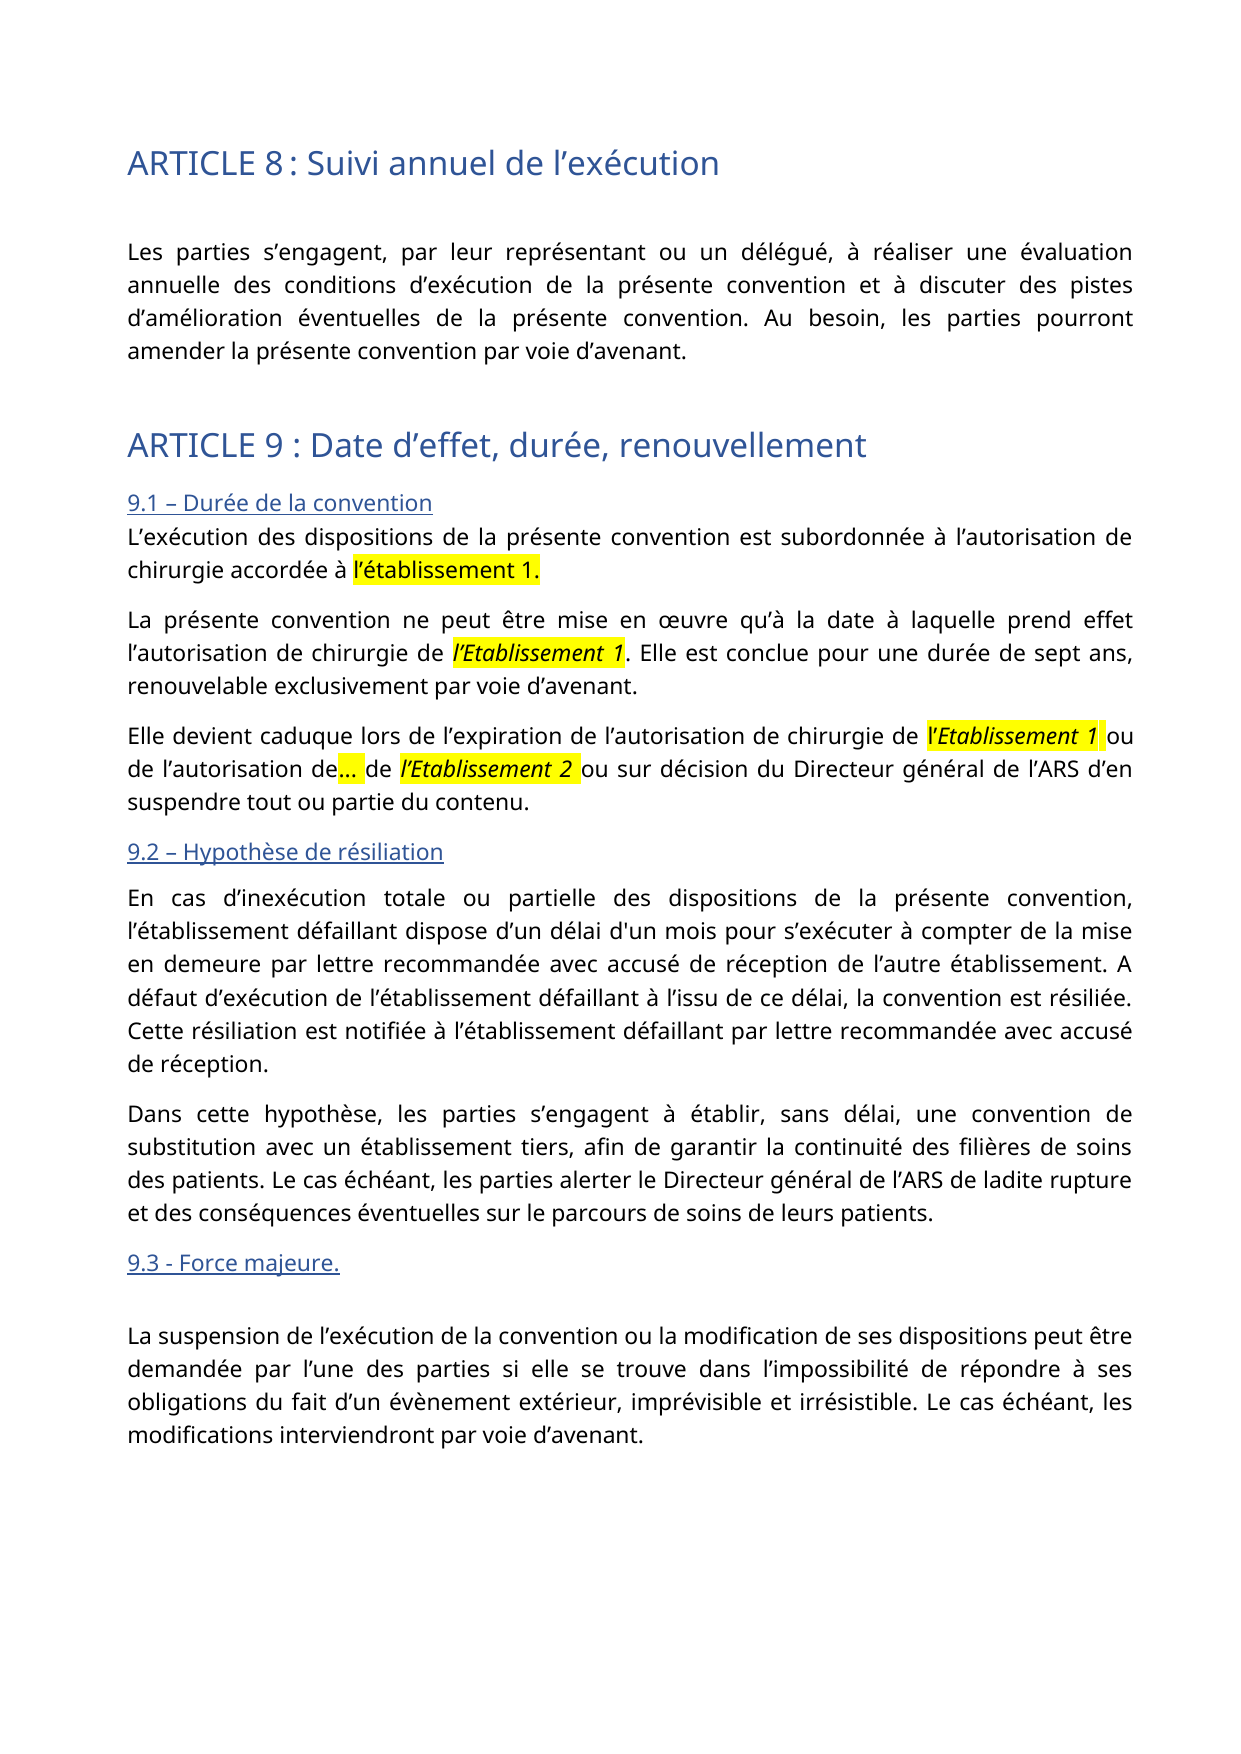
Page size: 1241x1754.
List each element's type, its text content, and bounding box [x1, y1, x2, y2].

text Les parties s’engagent, par leur représentant ou un délégué, à réaliser une évaluation annuelle des conditions d’exécution de la présente convention et à discuter des pistes d’amélioration éventuelles de la présente convention. Au besoin, les parties pourront amender la présente convention par voie d’avenant. [127, 236, 1134, 366]
text Elle devient caduque lors de l’expiration de l’autorisation de chirurgie de l’Etablissement 1 ou de l’autorisation de... de l’Etablissement 2 ou sur décision du Directeur général de l’ARS d’en suspendre tout ou partie du contenu. [127, 720, 1134, 817]
subtitle 9.2 – Hypothèse de résiliation [127, 836, 1134, 867]
text La suspension de l’exécution de la convention ou la modification de ses dispositions peut être demandée par l’une des parties si elle se trouve dans l’impossibilité de répondre à ses obligations du fait d’un évènement extérieur, imprévisible et irrésistible. Le cas échéant, les modifications interviendront par voie d’avenant. [127, 1320, 1134, 1450]
subtitle ARTICLE 8 : Suivi annuel de l’exécution [127, 139, 1134, 185]
text L’exécution des dispositions de la présente convention est subordonnée à l’autorisation de chirurgie accordée à l’établissement 1. [127, 521, 1134, 585]
subtitle 9.3 - Force majeure. [127, 1247, 1134, 1278]
text La présente convention ne peut être mise en œuvre qu’à la date à laquelle prend effet l’autorisation de chirurgie de l’Etablissement 1. Elle est conclue pour une durée de sept ans, renouvelable exclusivement par voie d’avenant. [127, 604, 1134, 701]
text Dans cette hypothèse, les parties s’engagent à établir, sans délai, une convention de substitution avec un établissement tiers, afin de garantir la continuité des filières de soins des patients. Le cas échéant, les parties alerter le Directeur général de l’ARS de ladite rupture et des conséquences éventuelles sur le parcours de soins de leurs patients. [127, 1097, 1134, 1228]
text ARTICLE 9 : Date d’effet, durée, renouvellement [127, 422, 1134, 468]
subtitle 9.1 – Durée de la convention [127, 487, 1134, 518]
text En cas d’inexécution totale ou partielle des dispositions de la présente convention, l’établissement défaillant dispose d’un délai d'un mois pour s’exécuter à compter de la mise en demeure par lettre recommandée avec accusé de réception de l’autre établissement. A défaut d’exécution de l’établissement défaillant à l’issu de ce délai, la convention est résiliée. Cette résiliation est notifiée à l’établissement défaillant par lettre recommandée avec accusé de réception. [127, 882, 1134, 1079]
